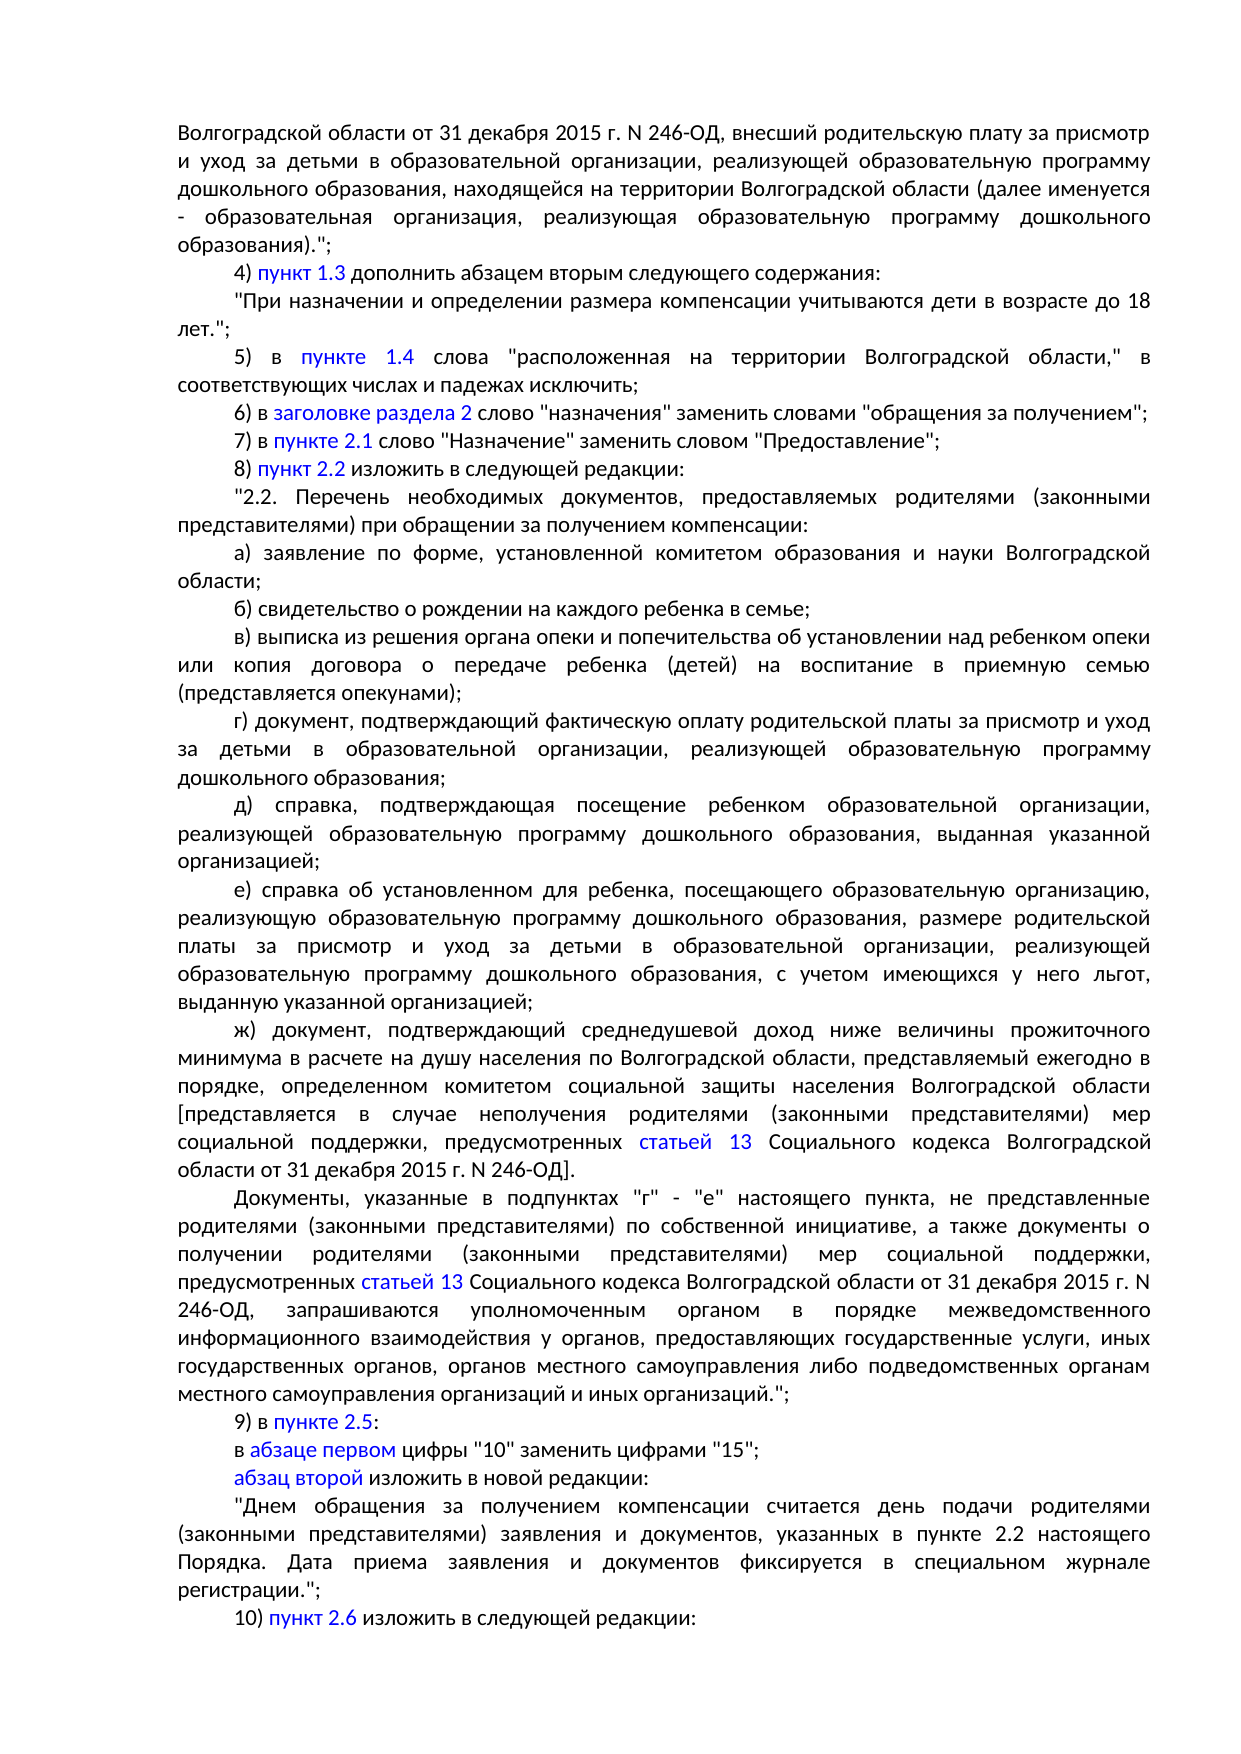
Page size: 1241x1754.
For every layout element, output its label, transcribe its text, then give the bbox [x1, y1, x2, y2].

text "2.2. Перечень необходимых документов, предоставляемых родителями (законными представителями) при обращении за получением компенсации: [177, 482, 1152, 538]
text 5) в пункте 1.4 слова "расположенная на территории Волгоградской области," в соответствующих числах и падежах исключить; [177, 342, 1152, 398]
text а) заявление по форме, установленной комитетом образования и науки Волгоградской области; [177, 538, 1152, 594]
text 10) пункт 2.6 изложить в следующей редакции: [177, 1603, 1152, 1631]
text 8) пункт 2.2 изложить в следующей редакции: [177, 454, 1152, 482]
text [177, 118, 1152, 258]
text "Днем обращения за получением компенсации считается день подачи родителями (законными представителями) заявления и документов, указанных в пункте 2.2 настоящего Порядка. Дата приема заявления и документов фиксируется в специальном журнале регистрации."; [177, 1491, 1152, 1603]
text Документы, указанные в подпунктах "г" - "е" настоящего пункта, не представленные родителями (законными представителями) по собственной инициативе, а также документы о получении родителями (законными представителями) мер социальной поддержки, предусмотренных статьей 13 Социального кодекса Волгоградской области от 31 декабря 2015 г. N 246-ОД, запрашиваются уполномоченным органом в порядке межведомственного информационного взаимодействия у органов, предоставляющих государственные услуги, иных государственных органов, органов местного самоуправления либо подведомственных органам местного самоуправления организаций и иных организаций."; [177, 1183, 1152, 1407]
text "При назначении и определении размера компенсации учитываются дети в возрасте до 18 лет."; [177, 286, 1152, 342]
text в) выписка из решения органа опеки и попечительства об установлении над ребенком опеки или копия договора о передаче ребенка (детей) на воспитание в приемную семью (представляется опекунами); [177, 622, 1152, 707]
text 4) пункт 1.3 дополнить абзацем вторым следующего содержания: [177, 258, 1152, 286]
text в абзаце первом цифры "10" заменить цифрами "15"; [177, 1435, 1152, 1463]
text б) свидетельство о рождении на каждого ребенка в семье; [177, 594, 1152, 622]
text д) справка, подтверждающая посещение ребенком образовательной организации, реализующей образовательную программу дошкольного образования, выданная указанной организацией; [177, 791, 1152, 875]
text г) документ, подтверждающий фактическую оплату родительской платы за присмотр и уход за детьми в образовательной организации, реализующей образовательную программу дошкольного образования; [177, 707, 1152, 791]
text е) справка об установленном для ребенка, посещающего образовательную организацию, реализующую образовательную программу дошкольного образования, размере родительской платы за присмотр и уход за детьми в образовательной организации, реализующей образовательную программу дошкольного образования, с учетом имеющихся у него льгот, выданную указанной организацией; [177, 875, 1152, 1015]
text 7) в пункте 2.1 слово "Назначение" заменить словом "Предоставление"; [177, 426, 1152, 454]
text 6) в заголовке раздела 2 слово "назначения" заменить словами "обращения за получением"; [177, 398, 1152, 426]
text ж) документ, подтверждающий среднедушевой доход ниже величины прожиточного минимума в расчете на душу населения по Волгоградской области, представляемый ежегодно в порядке, определенном комитетом социальной защиты населения Волгоградской области [представляется в случае неполучения родителями (законными представителями) мер социальной поддержки, предусмотренных статьей 13 Социального кодекса Волгоградской области от 31 декабря 2015 г. N 246-ОД]. [177, 1015, 1152, 1183]
text абзац второй изложить в новой редакции: [177, 1463, 1152, 1491]
text 9) в пункте 2.5: [177, 1407, 1152, 1435]
